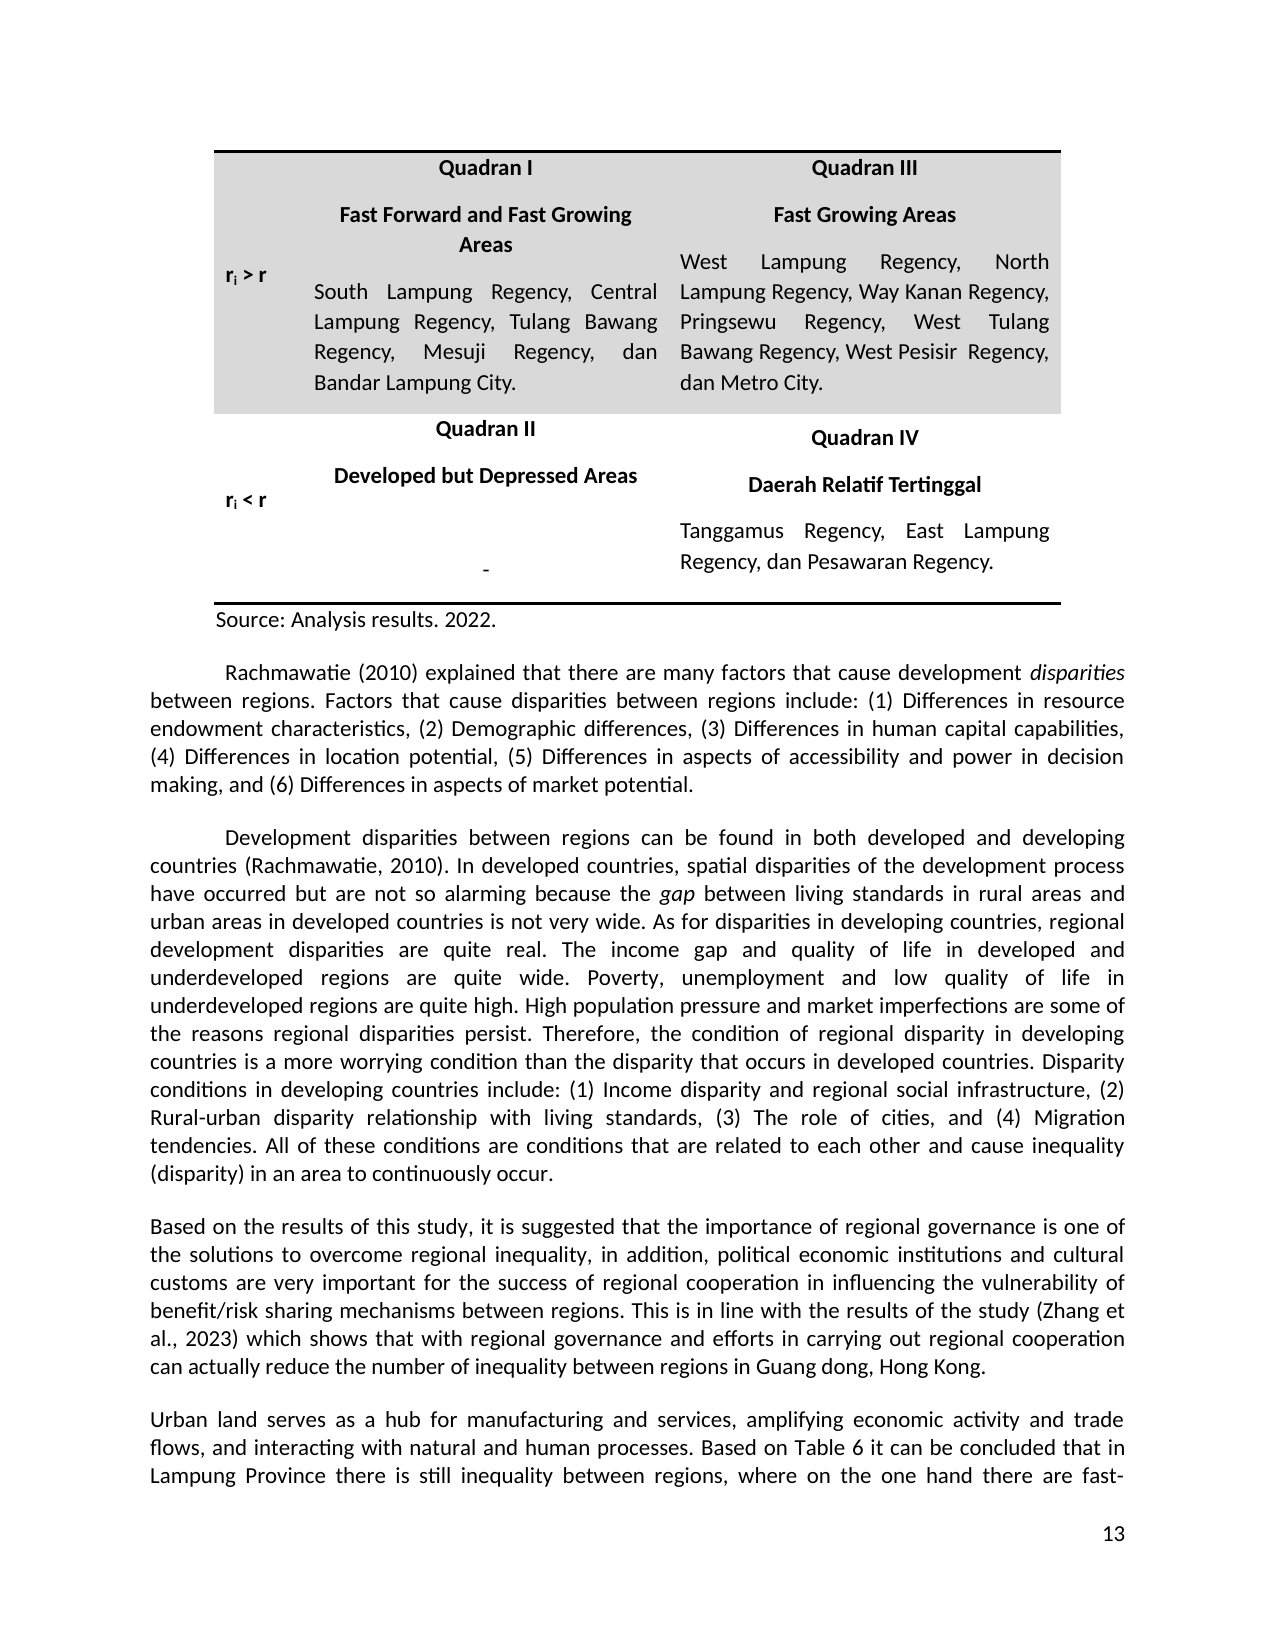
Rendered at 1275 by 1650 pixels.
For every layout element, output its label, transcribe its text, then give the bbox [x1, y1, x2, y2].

text Based on the results of this study, it is suggested that the importance of regional governance is one of the solutions to overcome regional inequality, in addition, political economic institutions and cultural customs are very important for the success of regional cooperation in influencing the vulnerability of benefit/risk sharing mechanisms between regions. This is in line with the results of the study (Zhang et al., 2023) which shows that with regional governance and efforts in carrying out regional cooperation can actually reduce the number of inequality between regions in Guang dong, Hong Kong. [150, 1212, 1125, 1381]
text Rachmawatie (2010) explained that there are many factors that cause development disparities between regions. Factors that cause disparities between regions include: (1) Differences in resource endowment characteristics, (2) Demographic differences, (3) Differences in human capital capabilities, (4) Differences in location potential, (5) Differences in aspects of accessibility and power in decision making, and (6) Differences in aspects of market potential. [150, 658, 1125, 798]
text Source: Analysis results. 2022. [150, 605, 1125, 633]
table_cell Quadran IV Daerah Relatif Tertinggal Tanggamus Regency, East Lampung Regency, dan Pesawaran Regency. [669, 415, 1061, 602]
table_cell ri > r [214, 153, 303, 414]
text Development disparities between regions can be found in both developed and developing countries (Rachmawatie, 2010). In developed countries, spatial disparities of the development process have occurred but are not so alarming because the gap between living standards in rural areas and urban areas in developed countries is not very wide. As for disparities in developing countries, regional development disparities are quite real. The income gap and quality of life in developed and underdeveloped regions are quite wide. Poverty, unemployment and low quality of life in underdeveloped regions are quite high. High population pressure and market imperfections are some of the reasons regional disparities persist. Therefore, the condition of regional disparity in developing countries is a more worrying condition than the disparity that occurs in developed countries. Disparity conditions in developing countries include: (1) Income disparity and regional social infrastructure, (2) Rural-urban disparity relationship with living standards, (3) The role of cities, and (4) Migration tendencies. All of these conditions are conditions that are related to each other and cause inequality (disparity) in an area to continuously occur. [150, 823, 1125, 1187]
table_cell Quadran III Fast Growing Areas West Lampung Regency, North Lampung Regency, Way Kanan Regency, Pringsewu Regency, West Tulang Bawang Regency, West Pesisir Regency, dan Metro City. [669, 153, 1061, 414]
table_cell Quadran I Fast Forward and Fast Growing Areas South Lampung Regency, Central Lampung Regency, Tulang Bawang Regency, Mesuji Regency, dan Bandar Lampung City. [303, 153, 669, 414]
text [150, 1406, 1125, 1489]
table_cell Quadran II Developed but Depressed Areas - [303, 415, 669, 602]
table_cell ri < r [214, 415, 303, 602]
